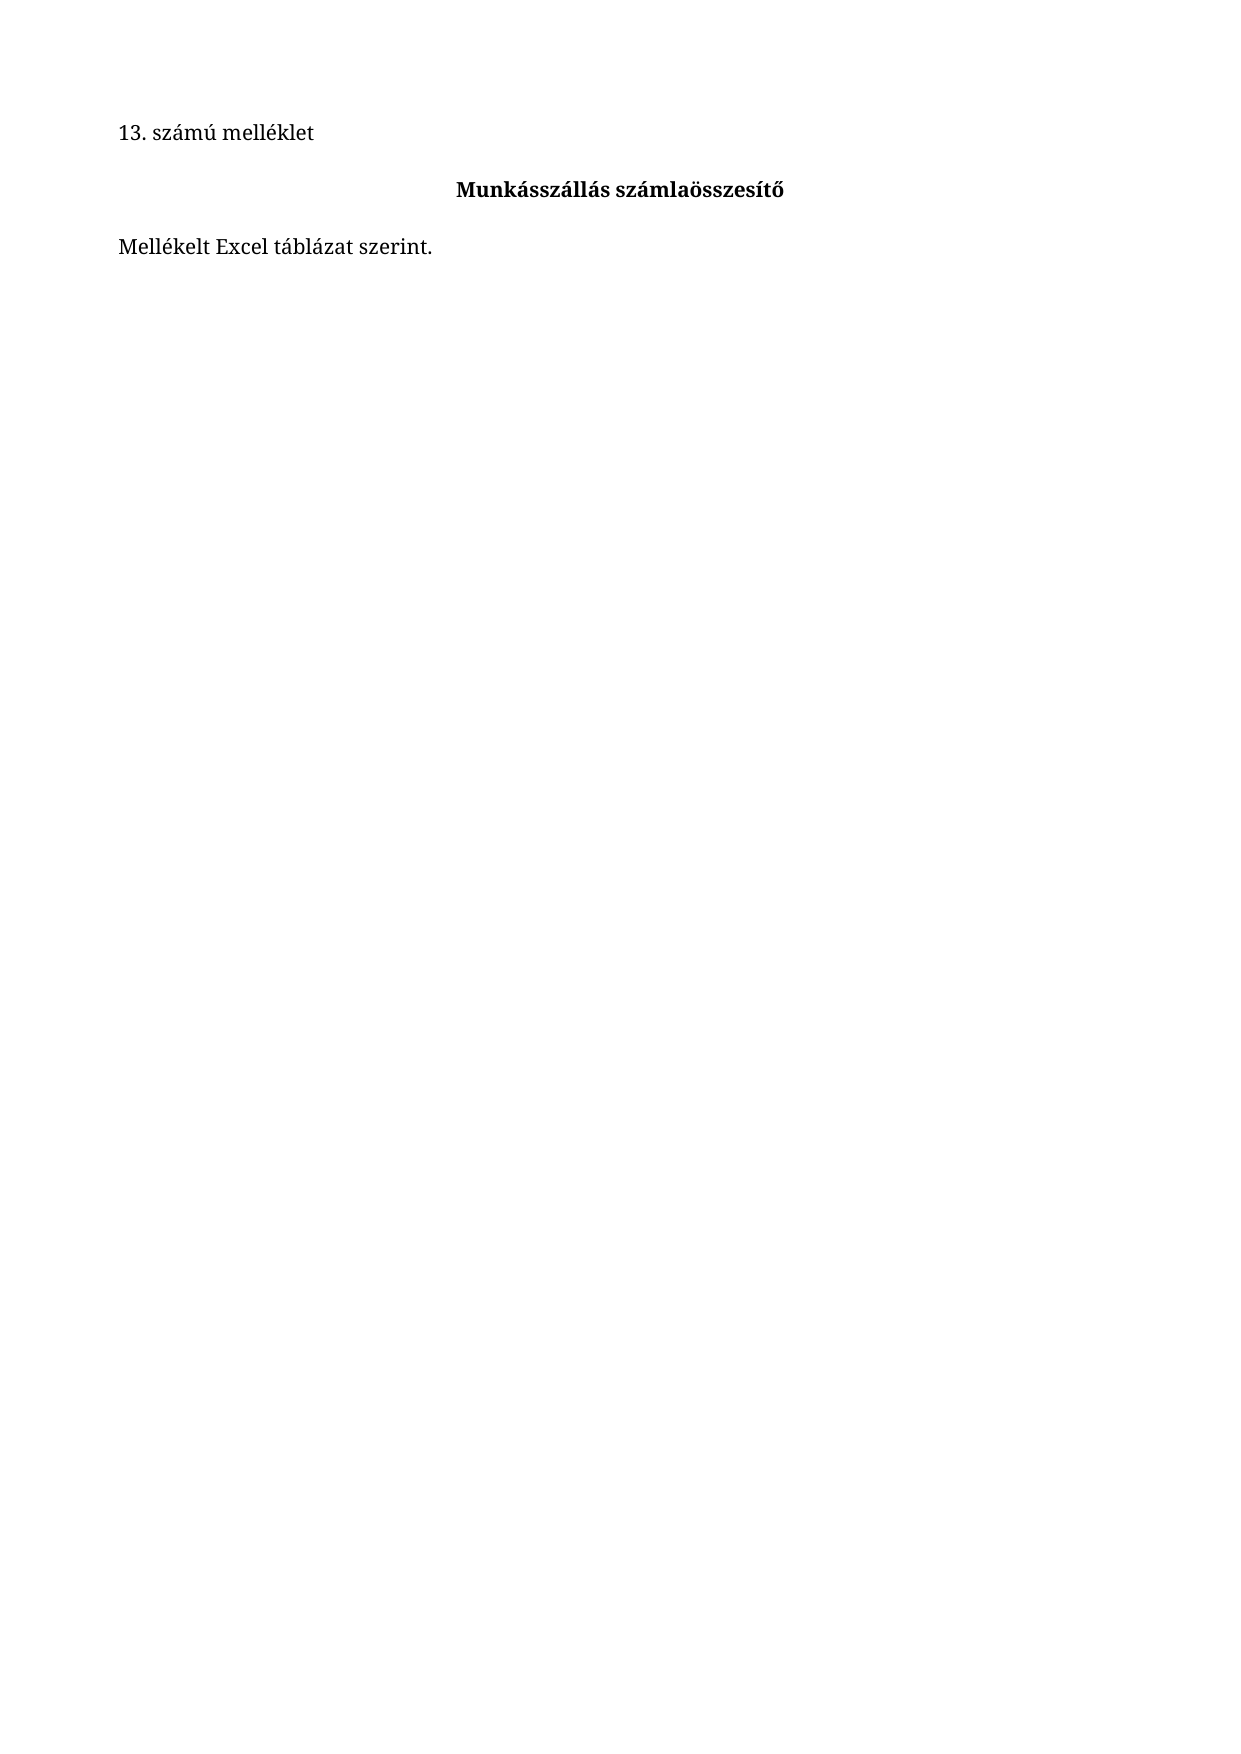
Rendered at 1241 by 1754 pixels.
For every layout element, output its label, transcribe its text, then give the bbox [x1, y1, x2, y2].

text 13. számú melléklet [118, 118, 1122, 147]
text Munkásszállás számlaösszesítő [118, 175, 1122, 203]
text Mellékelt Excel táblázat szerint. [118, 232, 1122, 260]
